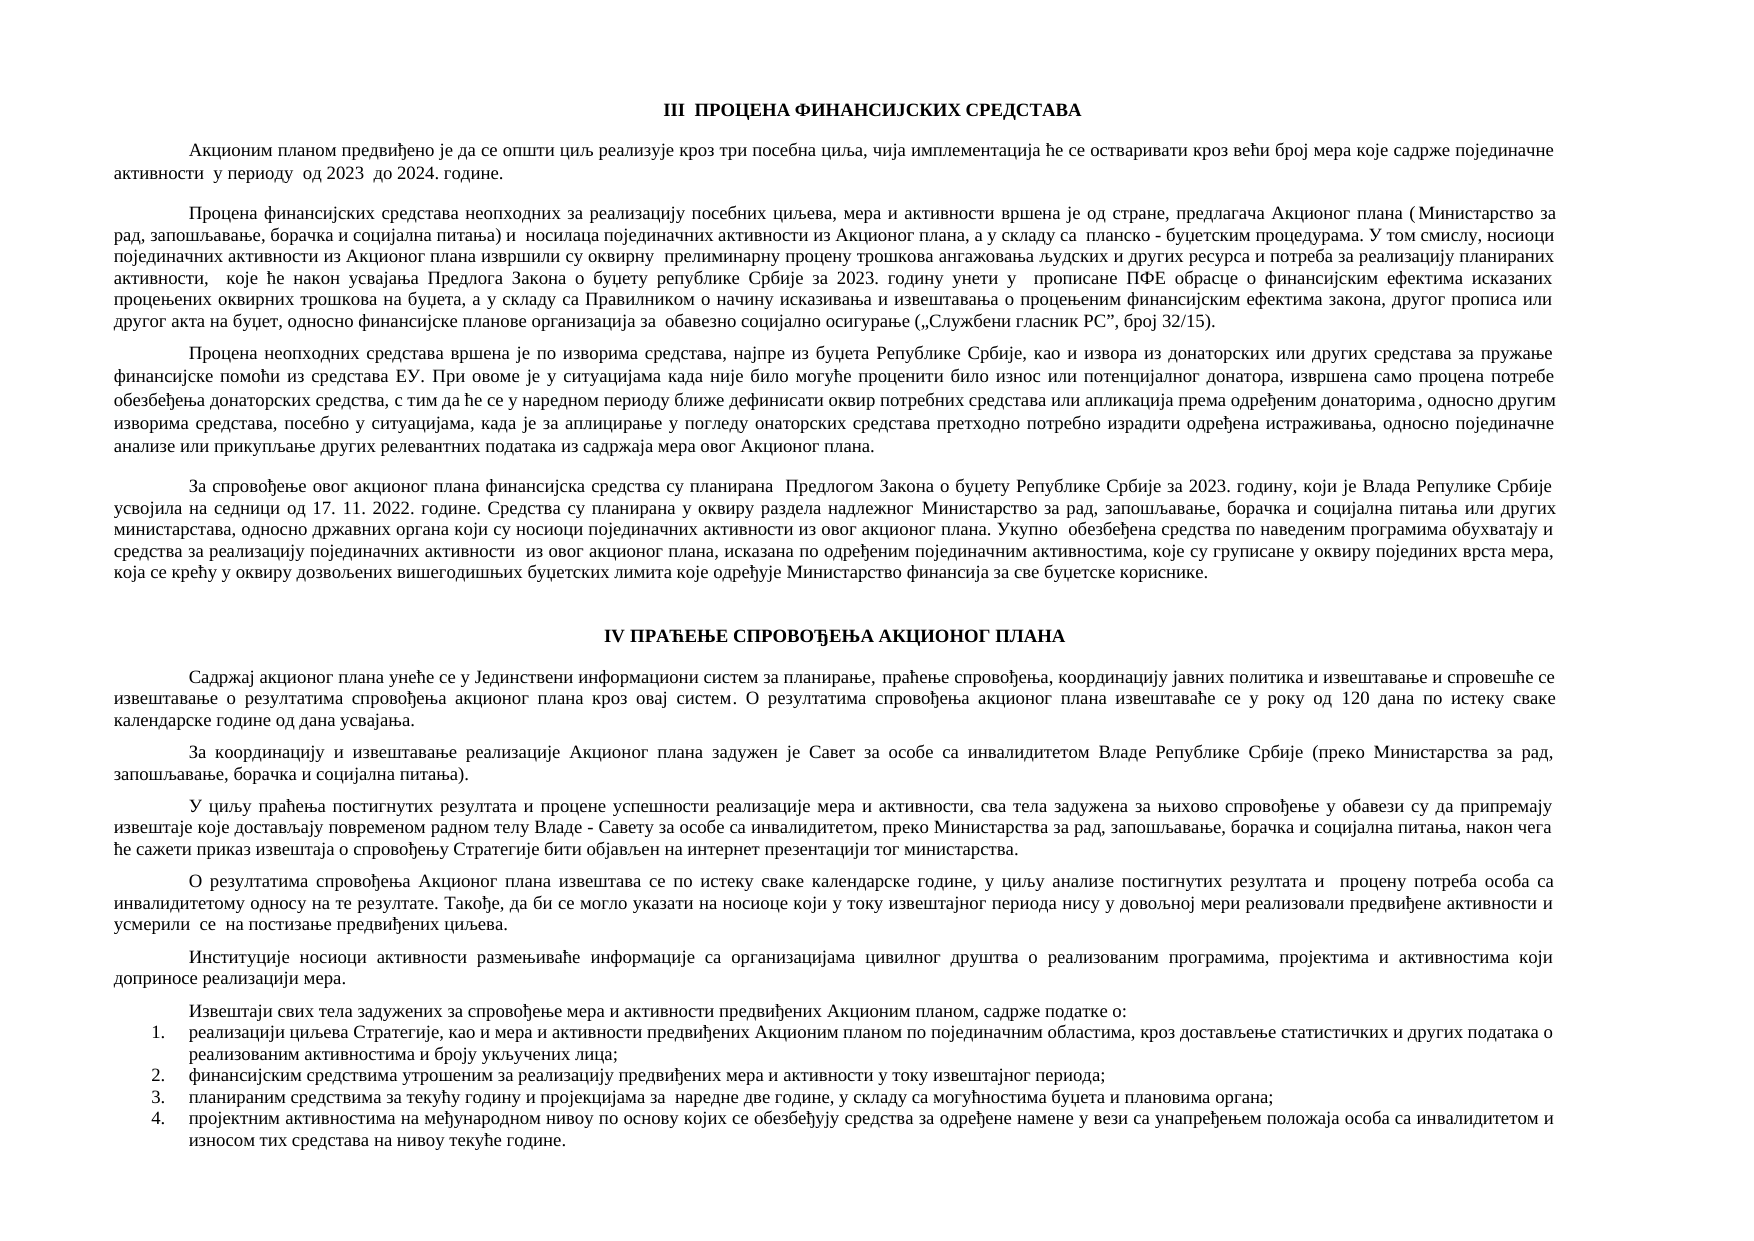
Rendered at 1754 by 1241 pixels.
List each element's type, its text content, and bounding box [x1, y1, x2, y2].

text О резултатима спровођења Акционог плана извештава се по истеку сваке календарске године, у циљу анализе постигнутих резултата и процену потреба особа са инвалидитетому односу на те резултате. Такође, да би се могло указати на носиоце који у току извештајног периода нису у довољној мери реализовали предвиђене активности и усмерили се на постизање предвиђених циљева. [113, 870, 1556, 935]
text Институције носиоци активности размењиваће информације са организацијама цивилног друштва о реализованим програмима, пројектима и активностима који доприносе реализацији мера. [113, 946, 1556, 989]
text Акционим планом предвиђено је да се општи циљ реализује кроз три посебна циља, чија имплементација ће се остваривати кроз већи број мера које садрже појединачне активности у периоду од 2023 до 2024. године. [113, 139, 1556, 184]
text Извештаји свих тела задужених за спровођење мера и активности предвиђених Акционим планом, садрже податке о: [113, 999, 1556, 1021]
text Садржај акционог плана унеће се у Јединствени информациони систем за планирање, праћење спровођења, координацију јавних политика и извештавање и спровешће се извештавање о резултатима спровођења акционог плана кроз овај систем. О резултатима спровођења акционог плана извештаваће се у року од 120 дана по истеку сваке календарске године од дана усвајања. [113, 666, 1556, 730]
list пројектним активностима на међународном нивоу по основу којих се обезбеђују средства за одређене намене у вези са унапређењем положаја особа са инвалидитетом и износом тих средстава на нивоу текуће године. [151, 1107, 1556, 1150]
text Процена неопходних средстава вршена је по изворима средстава, најпре из буџета Републике Србије, као и извора из донаторских или других средстава за пружање финансијске помоћи из средстава ЕУ. При овоме је у ситуацијама када није било могуће проценити било износ или потенцијалног донатора, извршена само процена потребе обезбеђења донаторских средства, с тим да ће се у наредном периоду ближе дефинисати оквир потребних средстава или апликација према одређеним донаторима, односно другим изворима средстава, посебно у ситуацијама, када је за аплицирање у погледу онаторских средстава претходно потребно израдити одређена истраживања, односно појединачне анализе или прикупљање других релевантних података из садржаја мера овог Акционог плана. [113, 342, 1556, 420]
text За координацију и извештавање реализације Акционог плана задужен је Савет за особе са инвалидитетом Владе Републике Србије (преко Министарства за рад, запошљавање, борачка и социјална питања). [113, 741, 1556, 784]
text За спровођење овог акционог плана финансијска средства су планирана Предлогом Закона о буџету Републике Србије за 2023. годину, који је Влада Репулике Србије усвојила на седници од 17. 11. 2022. године. Средства су планирана у оквиру раздела надлежног Министарство за рад, запошљавање, борачка и социјална питања или других министарстава, односно државних органа који су носиоци појединачних активности из овог акционог плана. Укупно обезбеђена средства по наведеним програмима обухватају и средства за реализацију појединачних активности из овог акционог плана, исказана по одређеним појединачним активностима, које су груписане у оквиру појединих врста мера, која се крећу у оквиру дозвољених вишегодишњих буџетских лимита које одређује Министарство финансија за све буџетске кориснике. [113, 475, 1556, 583]
list реализацији циљева Стратегије, као и мера и активности предвиђених Акционим планом по појединачним областима, кроз достављење статистичких и других података о реализованим активностима и броју укључених лица; [151, 1021, 1556, 1064]
text У циљу праћења постигнутих резултата и процене успешности реализације мера и активности, сва тела задужена за њихово спровођење у обавези су да припремају извештаје које достављају повременом радном телу Владе - Савету за особе са инвалидитетом, преко Министарства за рад, запошљавање, борачка и социјална питања, након чега ће сажети приказ извештаја о спровођењу Стратегије бити објављен на интернет презентацији тог министарства. [113, 795, 1556, 859]
list финансијским средствима утрошеним за реализацију предвиђених мера и активности у току извештајног периода; [151, 1064, 1556, 1086]
text Процена неопходних средстава вршена је по изворима средстава, најпре из буџета Републике Србије, као и извора из донаторских или других средстава за пружање финансијске помоћи из средстава ЕУ. При овоме је у ситуацијама када није било могуће проценити било износ или потенцијалног донатора, извршена само процена потребе обезбеђења донаторских средства, с тим да ће се у наредном периоду ближе дефинисати оквир потребних средстава или апликација према одређеним донаторима, односно другим изворима средстава, посебно у ситуацијама, када је за аплицирање у погледу онаторских средстава претходно потребно израдити одређена истраживања, односно појединачне анализе или прикупљање других релевантних података из садржаја мера овог Акционог плана. [113, 421, 1556, 457]
text III ПРОЦЕНА ФИНАНСИЈСКИХ СРЕДСТАВА [113, 99, 1556, 121]
text Процена финансијских средстава неопходних за реализацију посебних циљева, мера и активности вршена је од стране, предлагача Акционог плана (Министарство за рад, запошљавање, борачка и социјална питања) и носилаца појединачних активности из Акционог плана, а у складу са планско - буџетским процедурама. У том смислу, носиоци појединачних активности из Акционог плана извршили су оквирну прелиминарну процену трошкова ангажовања људских и других ресурса и потреба за реализацију планираних активности, које ће након усвајања Предлога Закона о буџету републике Србије за 2023. годину унети у прописане ПФЕ обрасце о финансијским ефектима исказаних процењених оквирних трошкова на буџета, а у складу са Правилником о начину исказивања и извештавања о процењеним финансијским ефектима закона, другог прописа или другог акта на буџет, односно финансијске планове организација за обавезно социјално осигурање („Службени гласник РС”, број 32/15). [113, 202, 1556, 331]
list планираним средствима за текућу годину и пројекцијама за наредне две године, у складу са могућностима буџета и плановима органа; [151, 1086, 1556, 1107]
text IV ПРАЋЕЊЕ СПРОВОЂЕЊА АКЦИОНОГ ПЛАНА [113, 625, 1556, 647]
